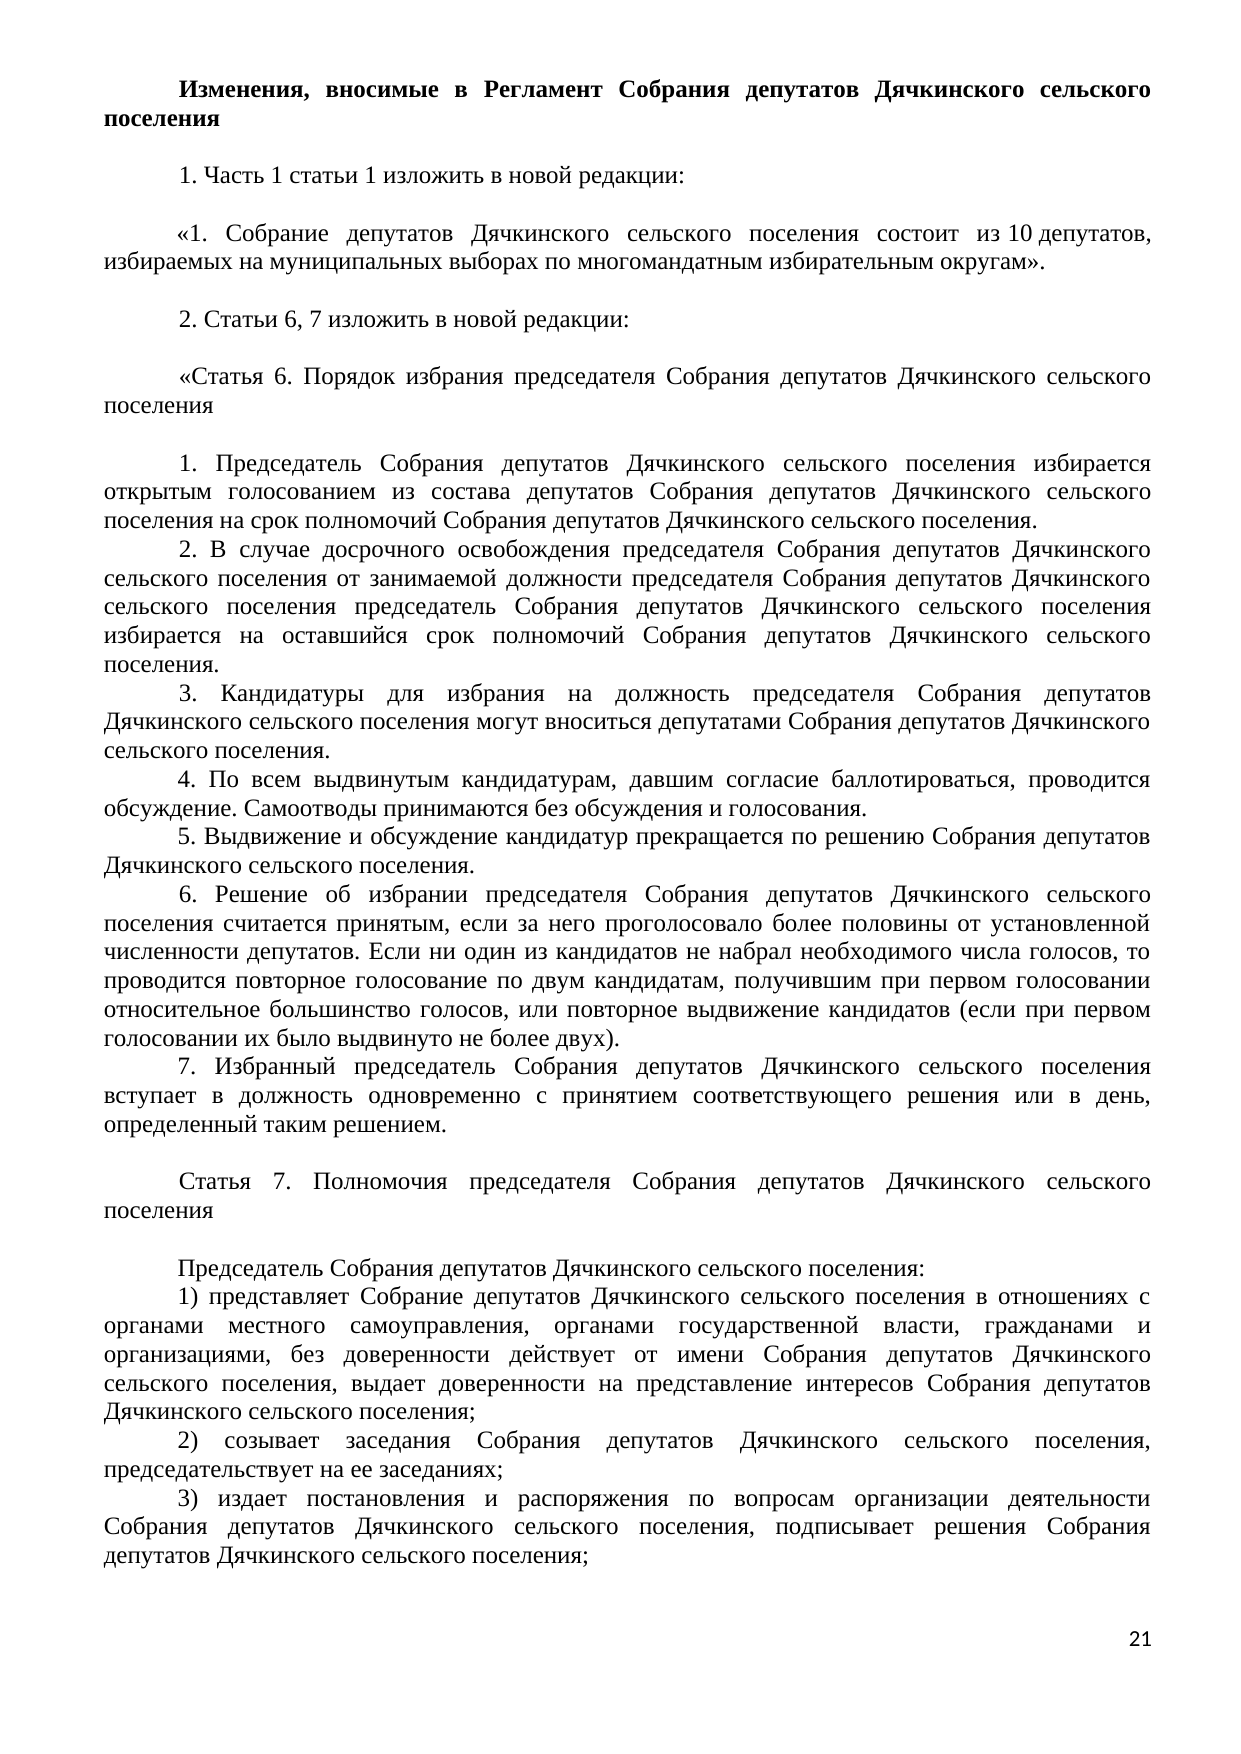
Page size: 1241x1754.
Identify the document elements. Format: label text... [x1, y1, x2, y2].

text Изменения, вносимые в Регламент Собрания депутатов Дячкинского сельского поселения [103, 74, 1152, 131]
text Статья 7. Полномочия председателя Собрания депутатов Дячкинского сельского поселения [103, 1166, 1152, 1224]
text 4. По всем выдвинутым кандидатурам, давшим согласие баллотироваться, проводится обсуждение. Самоотводы принимаются без обсуждения и голосования. [103, 764, 1152, 821]
text 1. Председатель Собрания депутатов Дячкинского сельского поселения избирается открытым голосованием из состава депутатов Собрания депутатов Дячкинского сельского поселения на срок полномочий Собрания депутатов Дячкинского сельского поселения. [103, 448, 1152, 534]
text 1. Часть 1 статьи 1 изложить в новой редакции: [103, 160, 1152, 189]
text Председатель Собрания депутатов Дячкинского сельского поселения: [103, 1253, 1152, 1281]
text «Статья 6. Порядок избрания председателя Собрания депутатов Дячкинского сельского поселения [103, 361, 1152, 419]
text 3. Кандидатуры для избрания на должность председателя Собрания депутатов Дячкинского сельского поселения могут вноситься депутатами Собрания депутатов Дячкинского сельского поселения. [103, 678, 1152, 764]
text 6. Решение об избрании председателя Собрания депутатов Дячкинского сельского поселения считается принятым, если за него проголосовало более половины от установленной численности депутатов. Если ни один из кандидатов не набрал необходимого числа голосов, то проводится повторное голосование по двум кандидатам, получившим при первом голосовании относительное большинство голосов, или повторное выдвижение кандидатов (если при первом голосовании их было выдвинуто не более двух). [103, 879, 1152, 1051]
text «1. Собрание депутатов Дячкинского сельского поселения состоит из 10 депутатов, избираемых на муниципальных выборах по многомандатным избирательным округам». [103, 218, 1152, 275]
text 2) созывает заседания Собрания депутатов Дячкинского сельского поселения, председательствует на ее заседаниях; [103, 1425, 1152, 1483]
text 2. В случае досрочного освобождения председателя Собрания депутатов Дячкинского сельского поселения от занимаемой должности председателя Собрания депутатов Дячкинского сельского поселения председатель Собрания депутатов Дячкинского сельского поселения избирается на оставшийся срок полномочий Собрания депутатов Дячкинского сельского поселения. [103, 534, 1152, 678]
text 5. Выдвижение и обсуждение кандидатур прекращается по решению Собрания депутатов Дячкинского сельского поселения. [103, 821, 1152, 879]
text 2. Статьи 6, 7 изложить в новой редакции: [103, 304, 1152, 333]
text 7. Избранный председатель Собрания депутатов Дячкинского сельского поселения вступает в должность одновременно с принятием соответствующего решения или в день, определенный таким решением. [103, 1051, 1152, 1138]
text 1) представляет Собрание депутатов Дячкинского сельского поселения в отношениях с органами местного самоуправления, органами государственной власти, гражданами и организациями, без доверенности действует от имени Собрания депутатов Дячкинского сельского поселения, выдает доверенности на представление интересов Собрания депутатов Дячкинского сельского поселения; [103, 1281, 1152, 1425]
text 3) издает постановления и распоряжения по вопросам организации деятельности Собрания депутатов Дячкинского сельского поселения, подписывает решения Собрания депутатов Дячкинского сельского поселения; [103, 1483, 1152, 1569]
